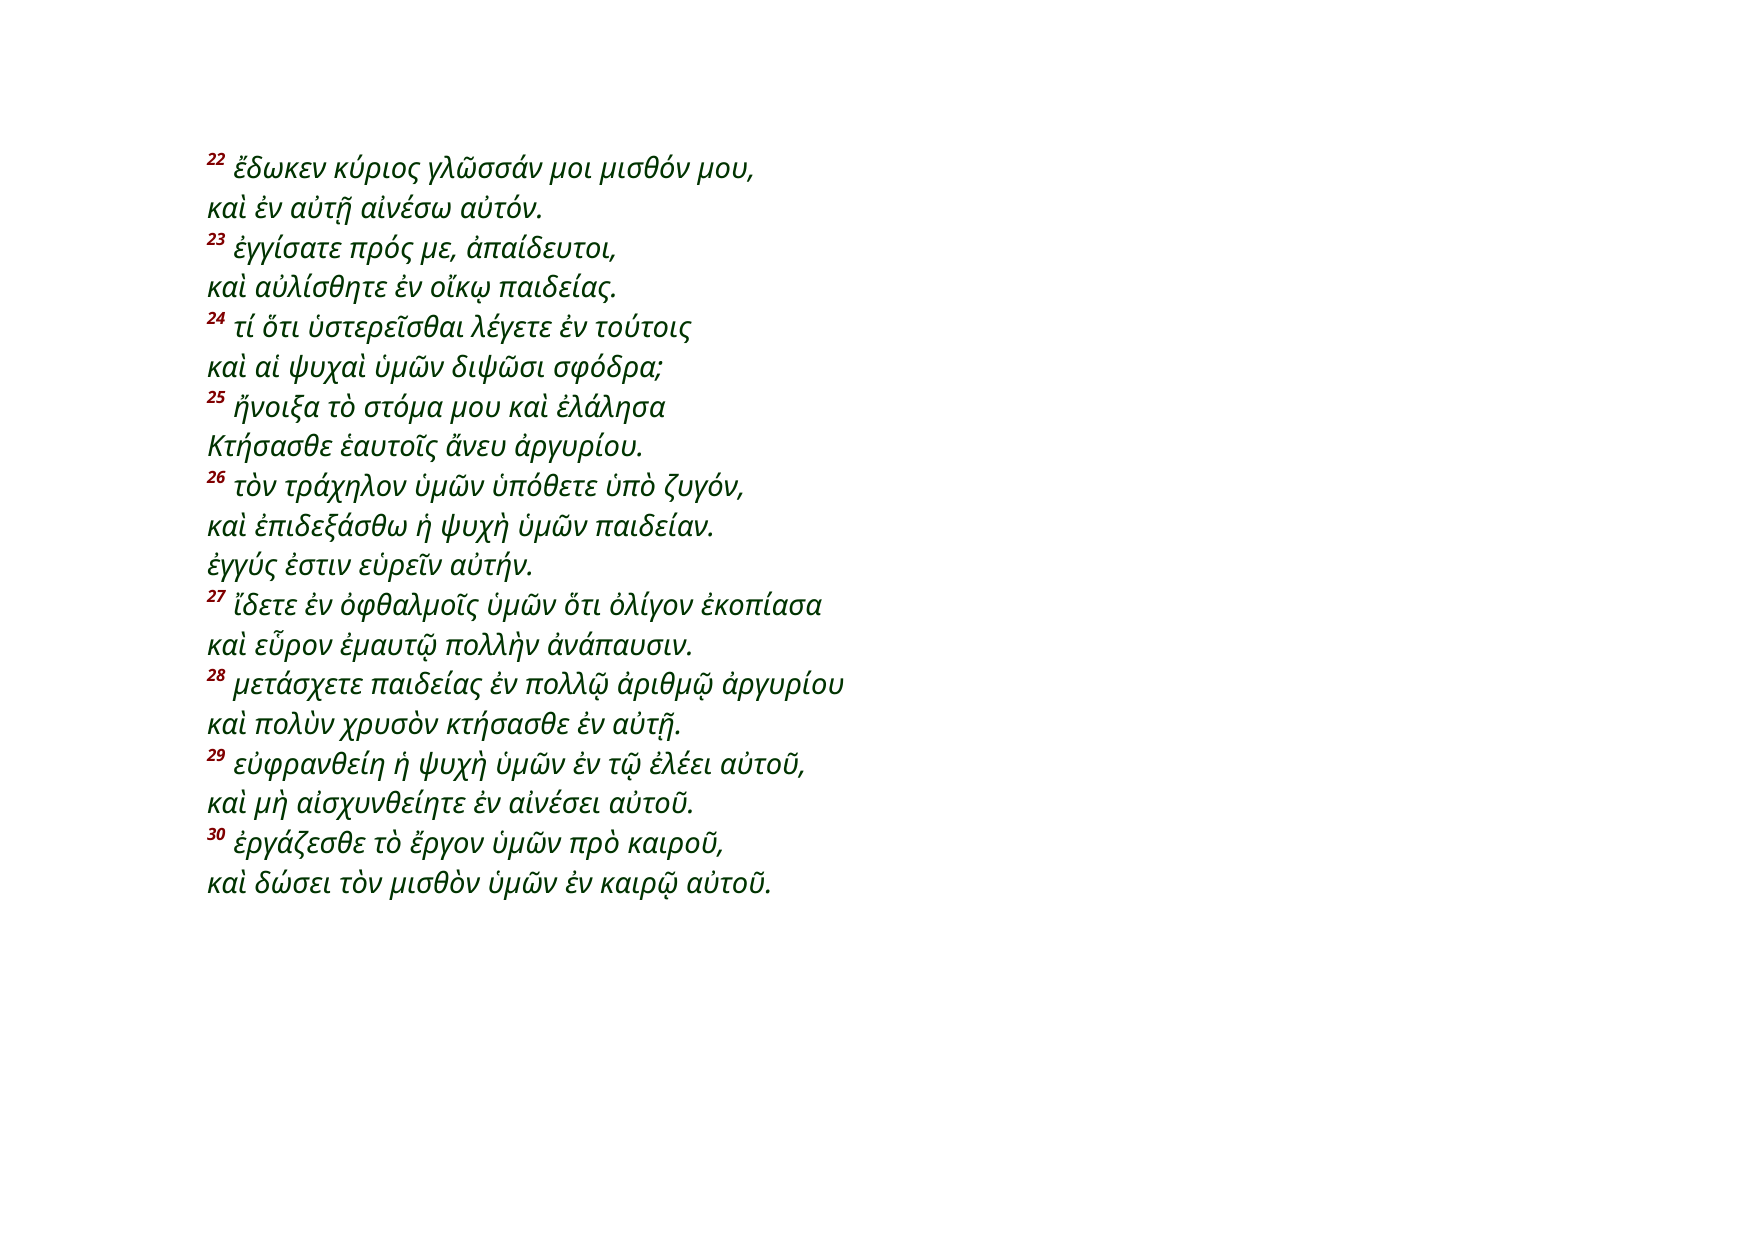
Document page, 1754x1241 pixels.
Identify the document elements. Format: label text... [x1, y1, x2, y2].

text 29 εὐφρανθείη ἡ ψυχὴ ὑμῶν ἐν τῷ ἐλέει αὐτοῦ, καὶ μὴ αἰσχυνθείητε ἐν αἰνέσει αὐτοῦ. [207, 743, 1606, 822]
text 25 ἤνοιξα τὸ στόμα μου καὶ ἐλάλησα Κτήσασθε ἑαυτοῖς ἄνευ ἀργυρίου. [207, 386, 1606, 465]
text 30 ἐργάζεσθε τὸ ἔργον ὑμῶν πρὸ καιροῦ, καὶ δώσει τὸν μισθὸν ὑμῶν ἐν καιρῷ αὐτοῦ. [207, 822, 1606, 902]
text 28 μετάσχετε παιδείας ἐν πολλῷ ἀριθμῷ ἀργυρίου καὶ πολὺν χρυσὸν κτήσασθε ἐν αὐτῇ. [207, 664, 1606, 743]
text 26 τὸν τράχηλον ὑμῶν ὑπόθετε ὑπὸ ζυγόν, καὶ ἐπιδεξάσθω ἡ ψυχὴ ὑμῶν παιδείαν. ἐγγύς ἐστιν εὑρεῖν αὐτήν. [207, 465, 1606, 584]
text 27 ἴδετε ἐν ὀφθαλμοῖς ὑμῶν ὅτι ὀλίγον ἐκοπίασα καὶ εὗρον ἐμαυτῷ πολλὴν ἀνάπαυσιν. [207, 584, 1606, 664]
text 23 ἐγγίσατε πρός με, ἀπαίδευτοι, καὶ αὐλίσθητε ἐν οἴκῳ παιδείας. [207, 227, 1606, 306]
text 22 ἔδωκεν κύριος γλῶσσάν μοι μισθόν μου, καὶ ἐν αὐτῇ αἰνέσω αὐτόν. [207, 148, 1606, 227]
text 24 τί ὅτι ὑστερεῖσθαι λέγετε ἐν τούτοις καὶ αἱ ψυχαὶ ὑμῶν διψῶσι σφόδρα; [207, 306, 1606, 386]
